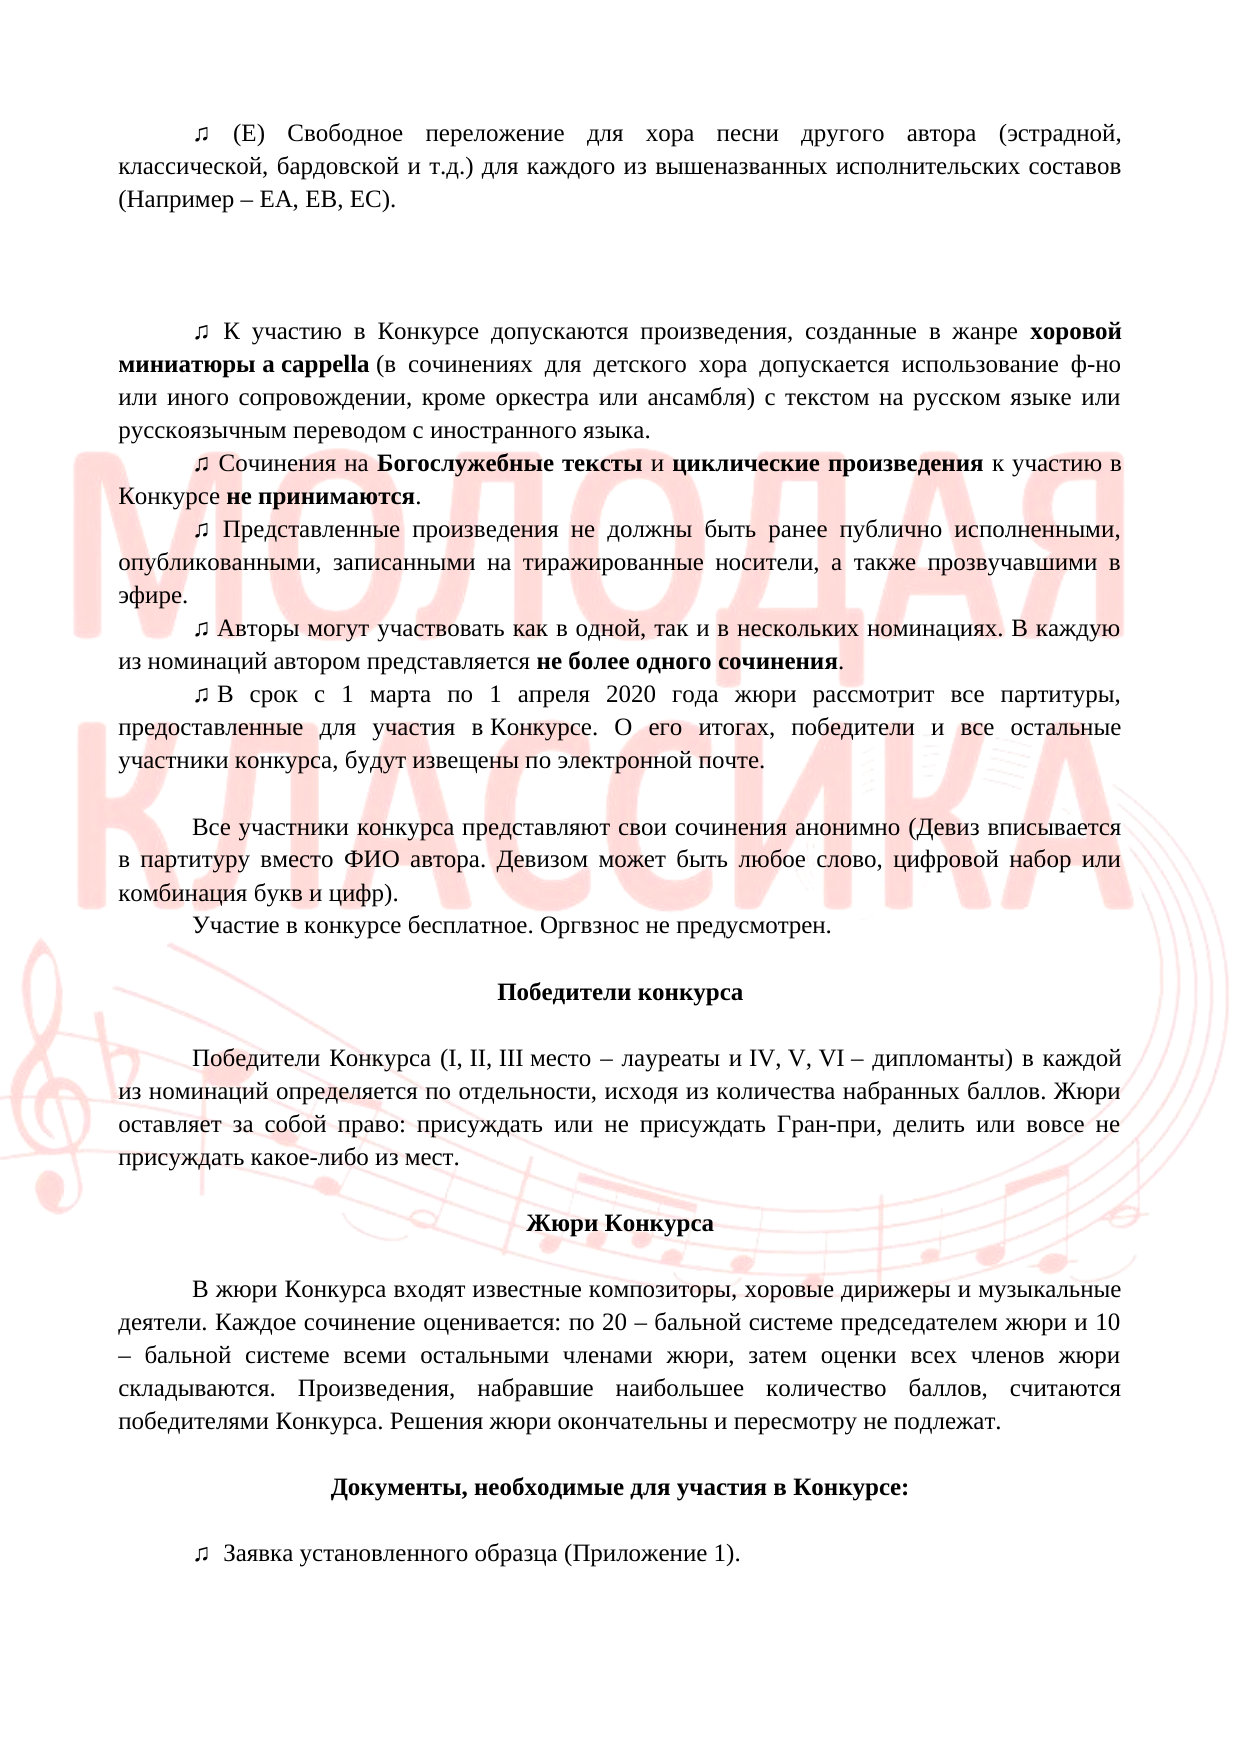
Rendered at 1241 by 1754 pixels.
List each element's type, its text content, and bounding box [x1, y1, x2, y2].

text ♫ Сочинения на Богослужебные тексты и циклические произведения к участию в Конкурсе не принимаются. [118, 448, 1122, 510]
text Участие в конкурсе бесплатное. Оргвзнос не предусмотрен. [118, 911, 1152, 939]
text Документы, необходимые для участия в Конкурсе: [118, 1472, 1122, 1501]
text ♫ Авторы могут участвовать как в одной, так и в нескольких номинациях. В каждую из номинаций автором представляется не более одного сочинения. [118, 613, 1122, 675]
text Победители конкурса [118, 977, 1122, 1005]
text ♫ Представленные произведения не должны быть ранее публично исполненными, опубликованными, записанными на тиражированные носители, а также прозвучавшими в эфире. [118, 514, 1122, 609]
text ♫ В срок с 1 марта по 1 апреля 2020 года жюри рассмотрит все партитуры, предоставленные для участия в Конкурсе. О его итогах, победители и все остальные участники конкурса, будут извещены по электронной почте. [118, 679, 1122, 774]
text Победители Конкурса (I, II, III место – лауреаты и IV, V, VI – дипломанты) в каждой из номинаций определяется по отдельности, исходя из количества набранных баллов. Жюри оставляет за собой право: присуждать или не присуждать Гран-при, делить или вовсе не присуждать какое-либо из мест. [118, 1043, 1122, 1171]
text ♫ Заявка установленного образца (Приложение 1). [118, 1538, 1122, 1567]
text ♫ К участию в Конкурсе допускаются произведения, созданные в жанре хоровой миниатюры a cappella (в сочинениях для детского хора допускается использование ф-но или иного сопровождении, кроме оркестра или ансамбля) с текстом на русском языке или русскоязычным переводом с иностранного языка. [118, 316, 1122, 444]
text В жюри Конкурса входят известные композиторы, хоровые дирижеры и музыкальные деятели. Каждое сочинение оценивается: по 20 – бальной системе председателем жюри и 10 – бальной системе всеми остальными членами жюри, затем оценки всех членов жюри складываются. Произведения, набравшие наибольшее количество баллов, считаются победителями Конкурса. Решения жюри окончательны и пересмотру не подлежат. [118, 1274, 1122, 1435]
text Все участники конкурса представляют свои сочинения анонимно (Девиз вписывается в партитуру вместо ФИО автора. Девизом может быть любое слово, цифровой набор или комбинация букв и цифр). [118, 812, 1122, 906]
text Жюри Конкурса [118, 1208, 1122, 1237]
text ♫ (E) Свободное переложение для хора песни другого автора (эстрадной, классической, бардовской и т.д.) для каждого из вышеназванных исполнительских составов (Например – EA, EB, EC). [118, 118, 1122, 213]
